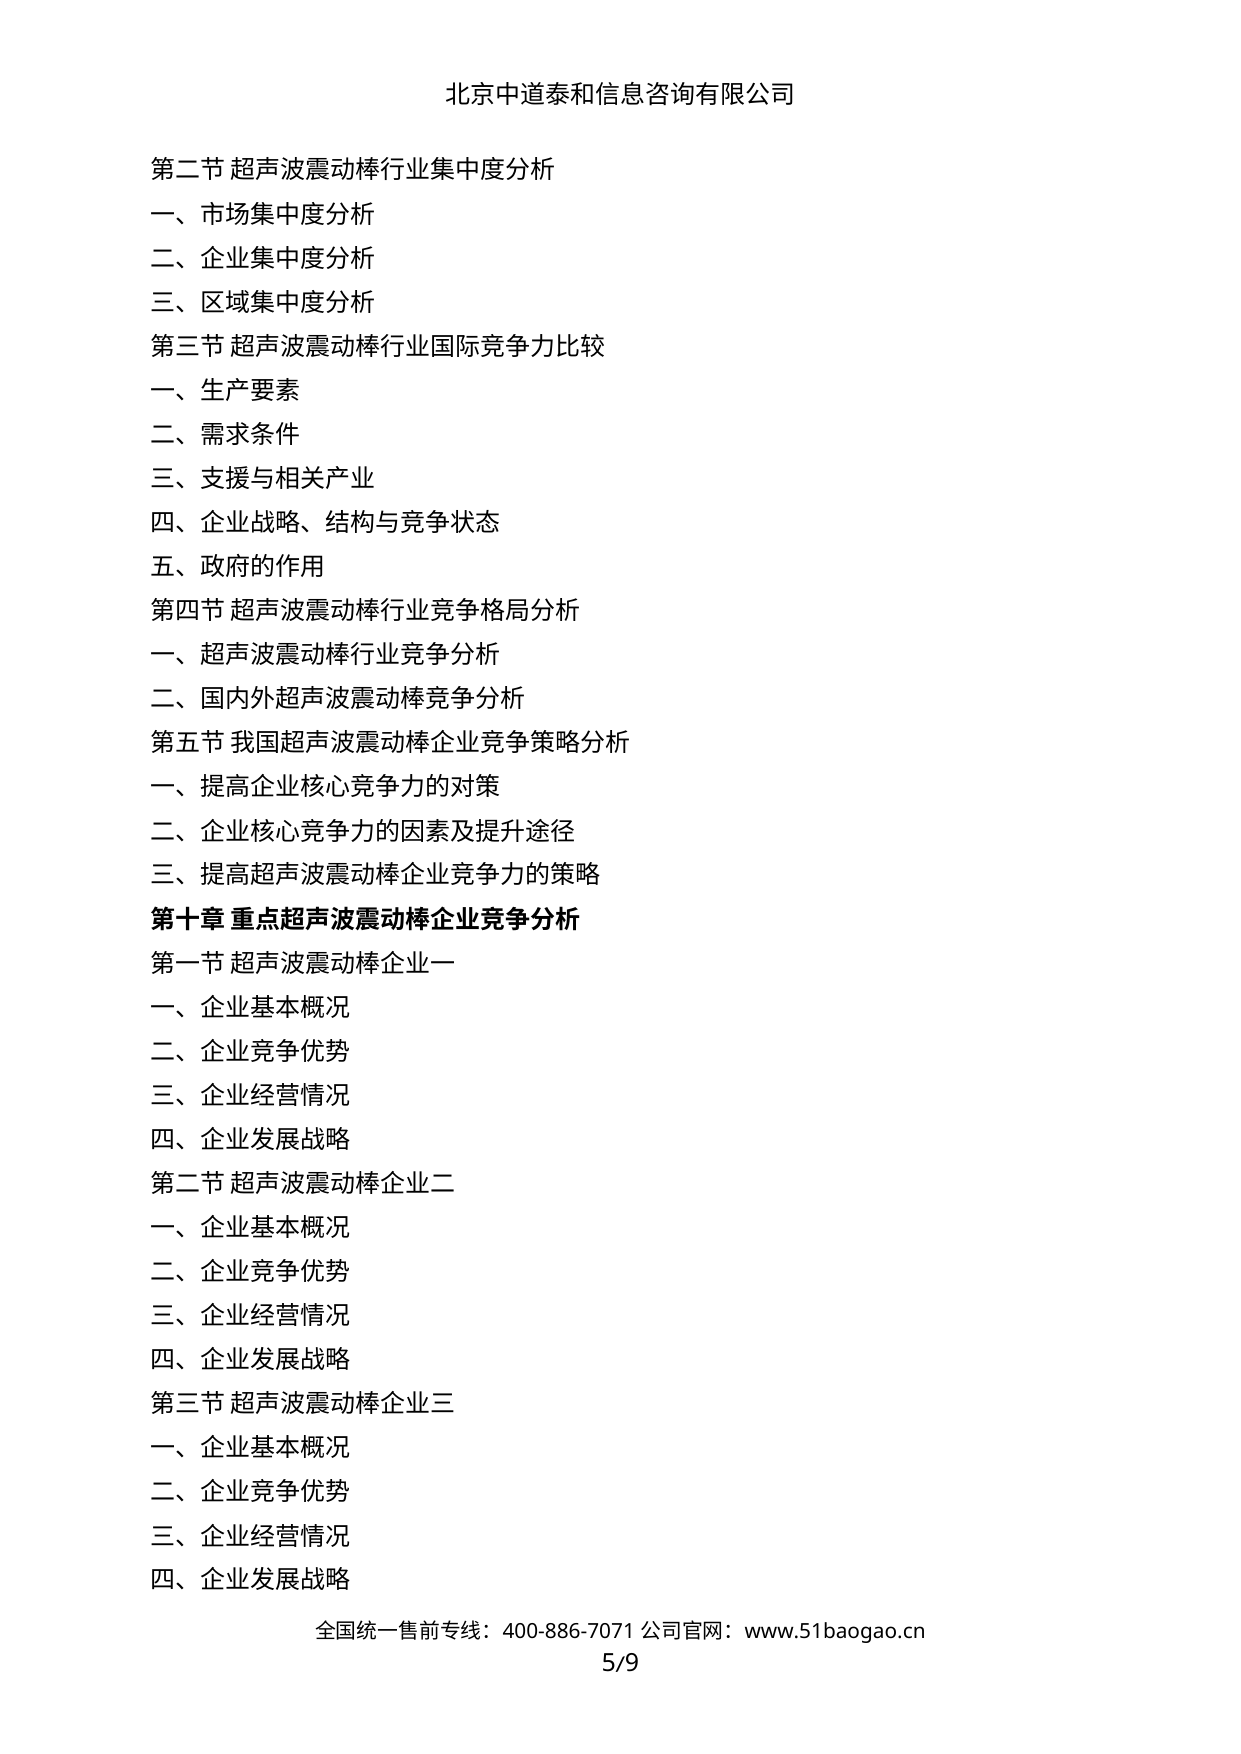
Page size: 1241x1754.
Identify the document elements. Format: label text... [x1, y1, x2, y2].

text 一、企业基本概况 [150, 1428, 1090, 1464]
text 三、提高超声波震动棒企业竞争力的策略 [150, 855, 1090, 891]
text 二、企业竞争优势 [150, 1252, 1090, 1288]
text 四、企业发展战略 [150, 1340, 1090, 1376]
text 二、企业核心竞争力的因素及提升途径 [150, 811, 1090, 847]
text 第三节 超声波震动棒行业国际竞争力比较 [150, 326, 1090, 362]
text 第四节 超声波震动棒行业竞争格局分析 [150, 591, 1090, 627]
text 四、企业发展战略 [150, 1119, 1090, 1156]
text 第一节 超声波震动棒企业一 [150, 943, 1090, 979]
text 四、企业战略、结构与竞争状态 [150, 502, 1090, 539]
text 三、支援与相关产业 [150, 458, 1090, 495]
text 第十章 重点超声波震动棒企业竞争分析 [150, 899, 1090, 935]
text 第二节 超声波震动棒行业集中度分析 [150, 150, 1090, 186]
text 一、提高企业核心竞争力的对策 [150, 767, 1090, 803]
text 第三节 超声波震动棒企业三 [150, 1384, 1090, 1420]
text 三、企业经营情况 [150, 1516, 1090, 1552]
text 一、企业基本概况 [150, 987, 1090, 1023]
text 四、企业发展战略 [150, 1560, 1090, 1596]
text 二、企业竞争优势 [150, 1472, 1090, 1508]
text 二、企业竞争优势 [150, 1031, 1090, 1067]
text 二、需求条件 [150, 414, 1090, 451]
text 一、生产要素 [150, 370, 1090, 407]
text 二、国内外超声波震动棒竞争分析 [150, 679, 1090, 715]
text 三、企业经营情况 [150, 1075, 1090, 1112]
text 三、区域集中度分析 [150, 282, 1090, 318]
text 第五节 我国超声波震动棒企业竞争策略分析 [150, 723, 1090, 759]
text 一、市场集中度分析 [150, 194, 1090, 230]
text 第二节 超声波震动棒企业二 [150, 1163, 1090, 1200]
text 五、政府的作用 [150, 547, 1090, 583]
text 一、超声波震动棒行业竞争分析 [150, 635, 1090, 671]
text 二、企业集中度分析 [150, 238, 1090, 274]
text 三、企业经营情况 [150, 1296, 1090, 1332]
text 一、企业基本概况 [150, 1207, 1090, 1244]
